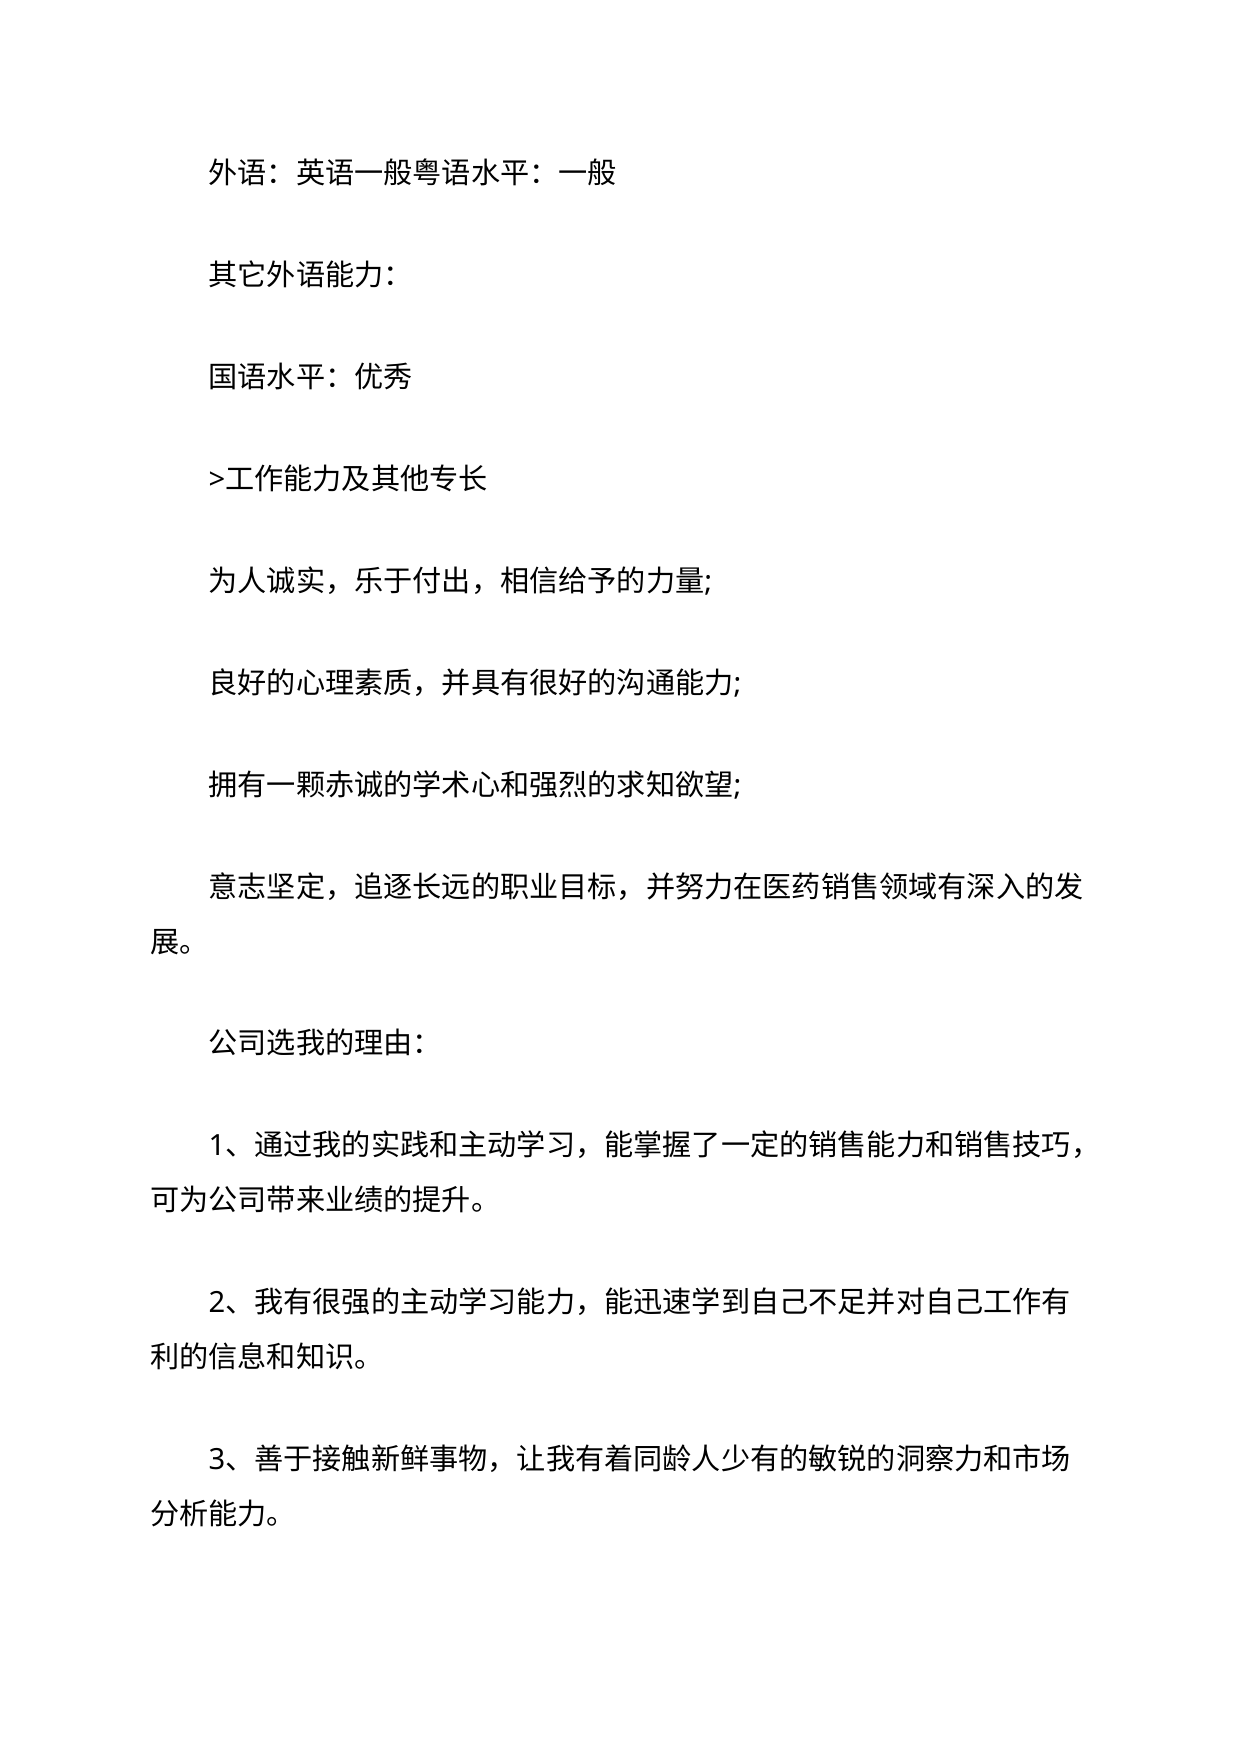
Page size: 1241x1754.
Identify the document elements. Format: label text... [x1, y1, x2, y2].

text 良好的心理素质，并具有很好的沟通能力; [150, 659, 1090, 702]
text 国语水平：优秀 [150, 353, 1090, 396]
text 公司选我的理由： [150, 1020, 1090, 1062]
text >工作能力及其他专长 [150, 455, 1090, 498]
text 1、通过我的实践和主动学习，能掌握了一定的销售能力和销售技巧，可为公司带来业绩的提升。 [150, 1122, 1090, 1219]
text 2、我有很强的主动学习能力，能迅速学到自己不足并对自己工作有利的信息和知识。 [150, 1278, 1090, 1376]
text 其它外语能力： [150, 252, 1090, 294]
text 拥有一颗赤诚的学术心和强烈的求知欲望; [150, 761, 1090, 804]
text 为人诚实，乐于付出，相信给予的力量; [150, 557, 1090, 600]
text 3、善于接触新鲜事物，让我有着同龄人少有的敏锐的洞察力和市场分析能力。 [150, 1435, 1090, 1532]
text 意志坚定，追逐长远的职业目标，并努力在医药销售领域有深入的发展。 [150, 863, 1090, 960]
text 外语：英语一般粤语水平：一般 [150, 150, 1090, 192]
